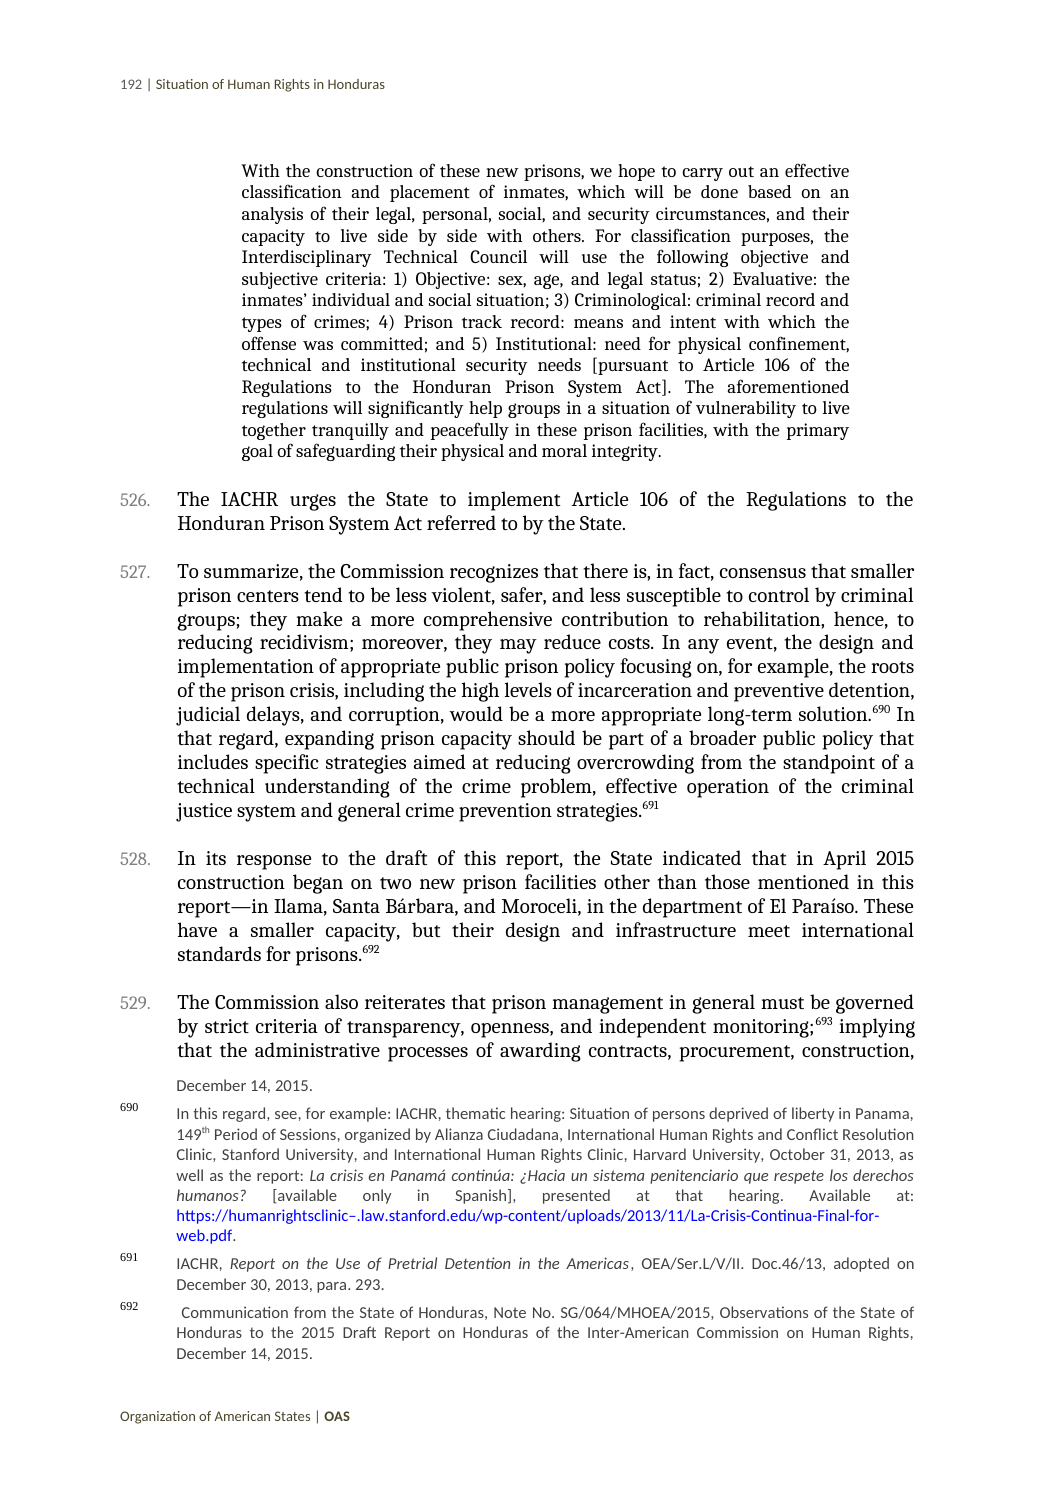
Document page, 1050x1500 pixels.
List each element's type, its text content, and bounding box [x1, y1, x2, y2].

list In its response to the draft of this report, the State indicated that in April 2015 construction began on two new prison facilities other than those mentioned in this report—in Ilama, Santa Bárbara, and Moroceli, in the department of El Paraíso. These have a smaller capacity, but their design and infrastructure meet international standards for prisons. [120, 847, 915, 967]
text With the construction of these new prisons, we hope to carry out an effective classification and placement of inmates, which will be done based on an analysis of their legal, personal, social, and security circumstances, and their capacity to live side by side with others. For classification purposes, the Interdisciplinary Technical Council will use the following objective and subjective criteria: 1) Objective: sex, age, and legal status; 2) Evaluative: the inmates’ individual and social situation; 3) Criminological: criminal record and types of crimes; 4) Prison track record: means and intent with which the offense was committed; and 5) Institutional: need for physical confinement, technical and institutional security needs [pursuant to Article 106 of the Regulations to the Honduran Prison System Act]. The aforementioned regulations will significantly help groups in a situation of vulnerability to live together tranquilly and peacefully in these prison facilities, with the primary goal of safeguarding their physical and moral integrity. [241, 161, 851, 462]
list The IACHR urges the State to implement Article 106 of the Regulations to the Honduran Prison System Act referred to by the State. [120, 487, 915, 535]
list To summarize, the Commission recognizes that there is, in fact, consensus that smaller prison centers tend to be less violent, safer, and less susceptible to control by criminal groups; they make a more comprehensive contribution to rehabilitation, hence, to reducing recidivism; moreover, they may reduce costs. In any event, the design and implementation of appropriate public prison policy focusing on, for example, the roots of the prison crisis, including the high levels of incarceration and preventive detention, judicial delays, and corruption, would be a more appropriate long-term solution. In that regard, expanding prison capacity should be part of a broader public policy that includes specific strategies aimed at reducing overcrowding from the standpoint of a technical understanding of the crime problem, effective operation of the criminal justice system and general crime prevention strategies. [120, 559, 915, 823]
